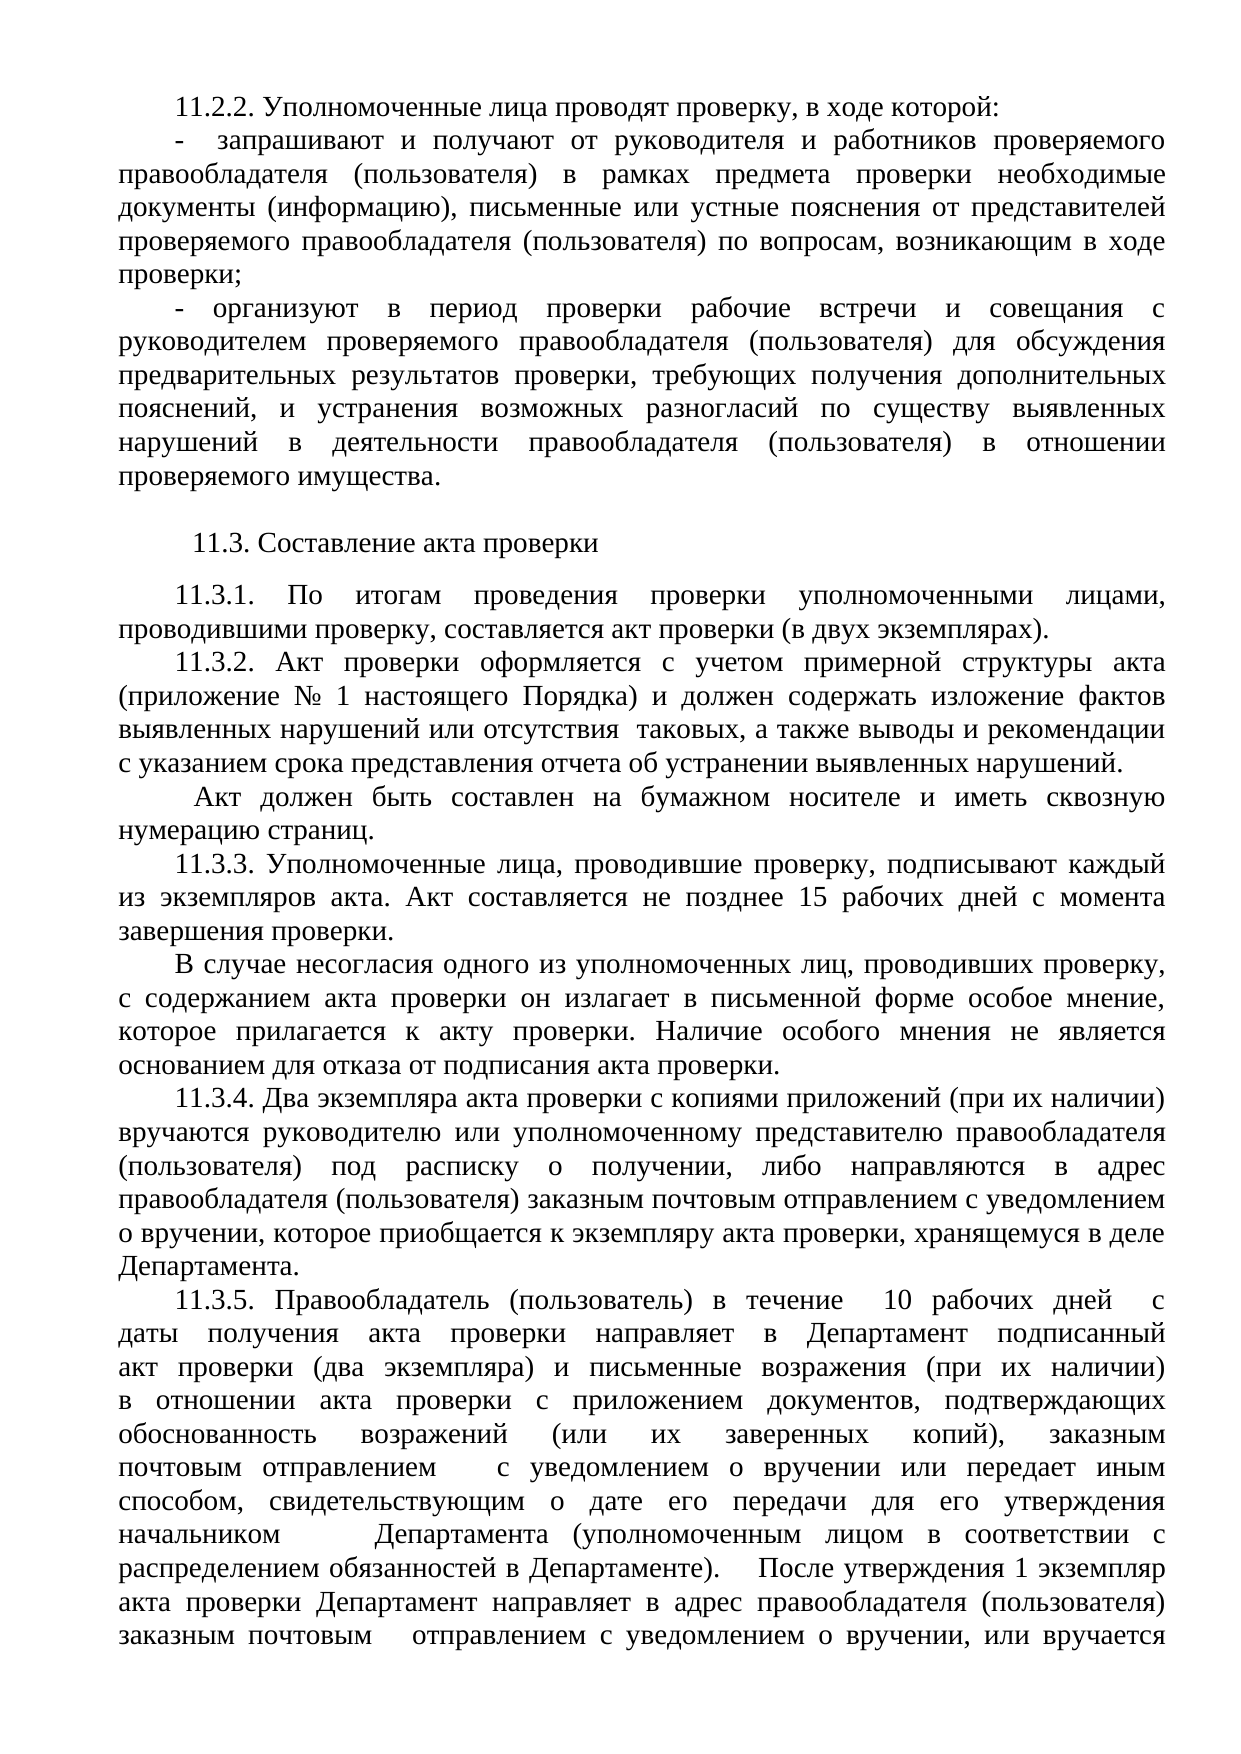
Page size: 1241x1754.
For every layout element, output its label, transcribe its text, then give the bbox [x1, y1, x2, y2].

text 11.3.2. Акт проверки оформляется с учетом примерной структуры акта (приложение № 1 настоящего Порядка) и должен содержать изложение фактов выявленных нарушений или отсутствия таковых, а также выводы и рекомендации с указанием срока представления отчета об устранении выявленных нарушений. [118, 644, 1167, 779]
text - запрашивают и получают от руководителя и работников проверяемого правообладателя (пользователя) в рамках предмета проверки необходимые документы (информацию), письменные или устные пояснения от представителей проверяемого правообладателя (пользователя) по вопросам, возникающим в ходе проверки; [118, 122, 1167, 290]
text - организуют в период проверки рабочие встречи и совещания с руководителем проверяемого правообладателя (пользователя) для обсуждения предварительных результатов проверки, требующих получения дополнительных пояснений, и устранения возможных разногласий по существу выявленных нарушений в деятельности правообладателя (пользователя) в отношении проверяемого имущества. [118, 290, 1167, 491]
text 11.3.4. Два экземпляра акта проверки с копиями приложений (при их наличии) вручаются руководителю или уполномоченному представителю правообладателя (пользователя) под расписку о получении, либо направляются в адрес правообладателя (пользователя) заказным почтовым отправлением с уведомлением о вручении, которое приобщается к экземпляру акта проверки, хранящемуся в деле Департамента. [118, 1081, 1167, 1282]
text В случае несогласия одного из уполномоченных лиц, проводивших проверку, с содержанием акта проверки он излагает в письменной форме особое мнение, которое прилагается к акту проверки. Наличие особого мнения не является основанием для отказа от подписания акта проверки. [118, 946, 1167, 1081]
text 11.2.2. Уполномоченные лица проводят проверку, в ходе которой: [118, 89, 1167, 122]
text 11.3.3. Уполномоченные лица, проводившие проверку, подписывают каждый из экземпляров акта. Акт составляется не позднее 15 рабочих дней с момента завершения проверки. [118, 846, 1167, 946]
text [118, 1282, 1167, 1651]
text 11.3. Составление акта проверки [118, 525, 1167, 558]
text Акт должен быть составлен на бумажном носителе и иметь сквозную нумерацию страниц. [118, 779, 1167, 846]
text 11.3.1. По итогам проведения проверки уполномоченными лицами, проводившими проверку, составляется акт проверки (в двух экземплярах). [118, 577, 1167, 644]
